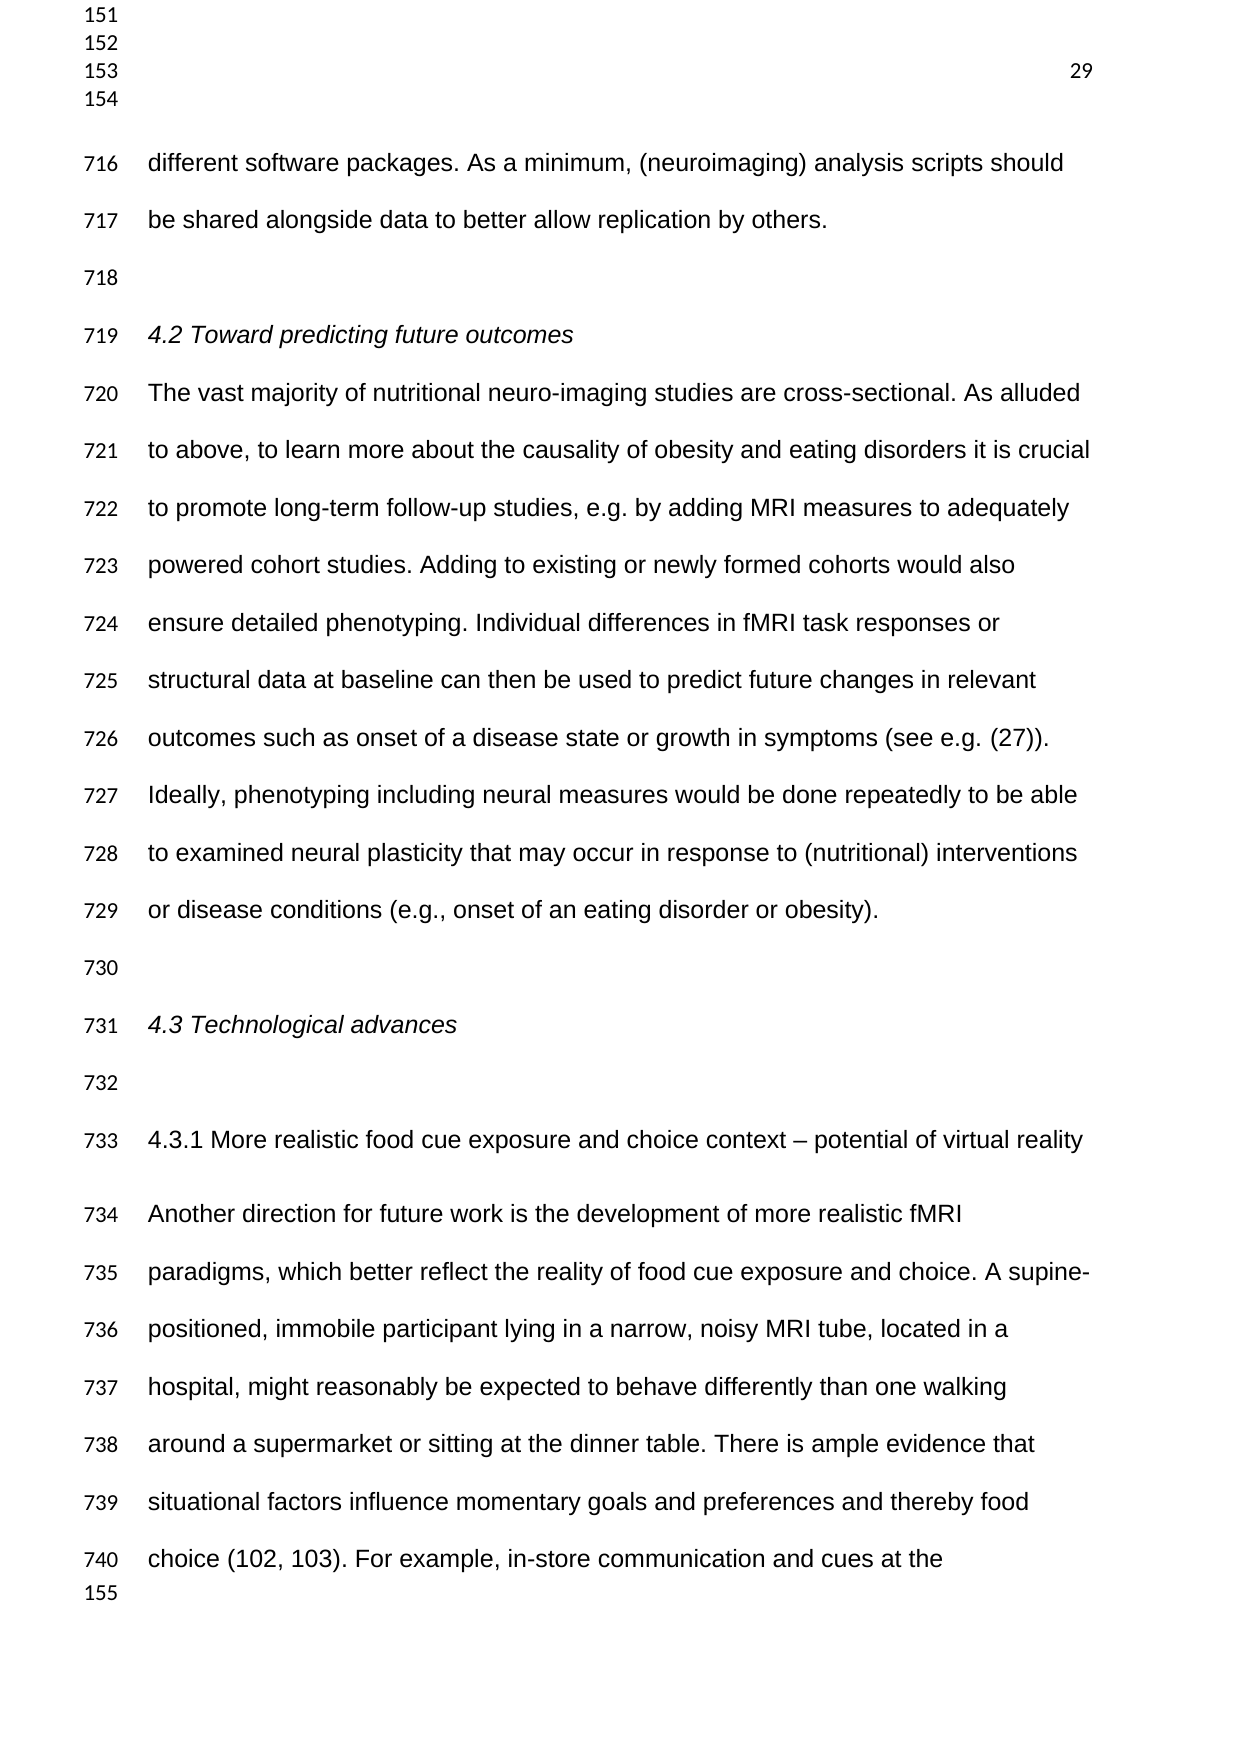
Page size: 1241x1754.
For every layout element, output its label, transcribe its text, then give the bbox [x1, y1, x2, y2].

text 4.3 Technological advances [148, 1010, 1093, 1039]
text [148, 1199, 1093, 1573]
text 4.2 Toward predicting future outcomes [148, 320, 1093, 349]
text 4.3.1 More realistic food cue exposure and choice context – potential of virtual reality [148, 1125, 1093, 1154]
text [148, 148, 1093, 234]
text The vast majority of nutritional neuro-imaging studies are cross-sectional. As alluded to above, to learn more about the causality of obesity and eating disorders it is crucial to promote long-term follow-up studies, e.g. by adding MRI measures to adequately powered cohort studies. Adding to existing or newly formed cohorts would also ensure detailed phenotyping. Individual differences in fMRI task responses or structural data at baseline can then be used to predict future changes in relevant outcomes such as onset of a disease state or growth in symptoms (see e.g. (27)). Ideally, phenotyping including neural measures would be done repeatedly to be able to examined neural plasticity that may occur in response to (nutritional) interventions or disease conditions (e.g., onset of an eating disorder or obesity). [148, 378, 1093, 924]
